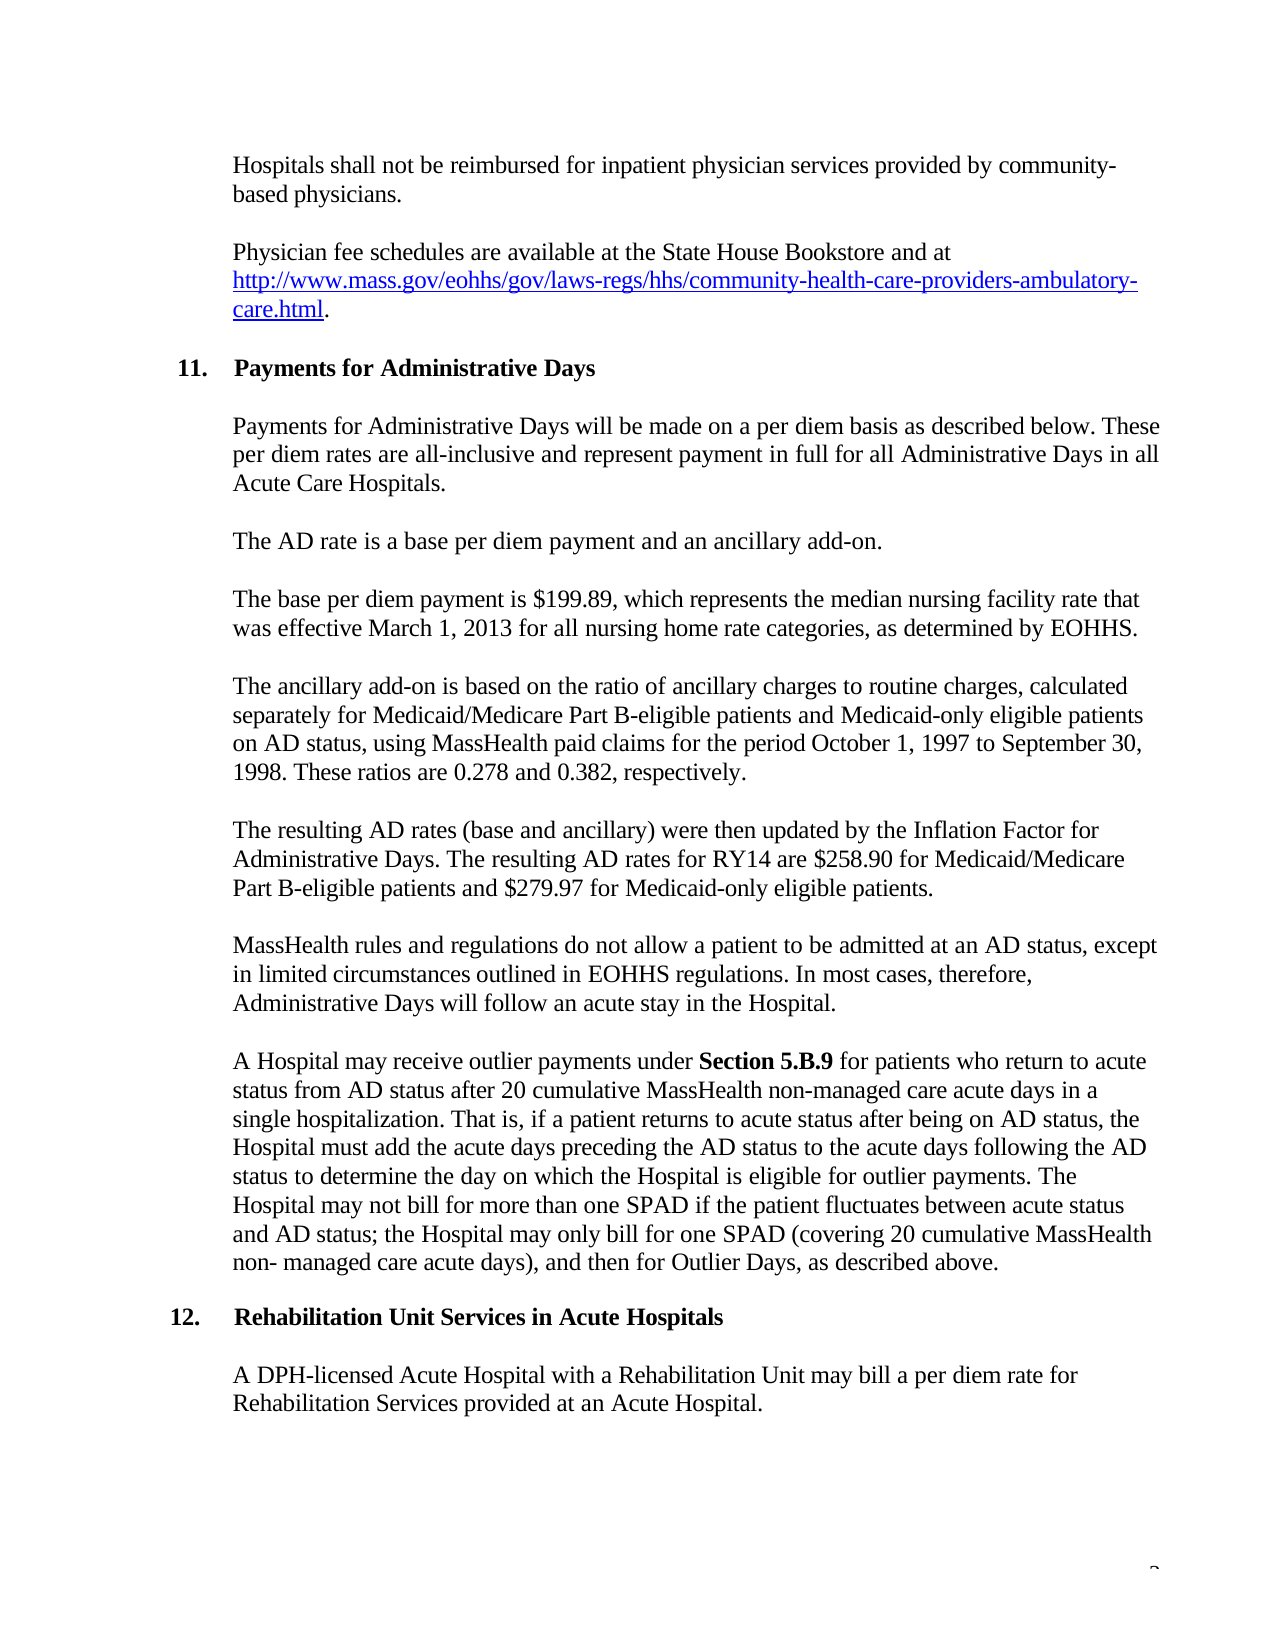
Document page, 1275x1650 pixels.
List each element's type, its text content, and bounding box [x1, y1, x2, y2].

text Physician fee schedules are available at the State House Bookstore and at http://www.mass.gov/eohhs/gov/laws-regs/hhs/community-health-care-providers-ambulatory- care.html. [232, 237, 1153, 323]
text The AD rate is a base per diem payment and an ancillary add-on. [232, 526, 1173, 555]
text The ancillary add-on is based on the ratio of ancillary charges to routine charges, calculated separately for Medicaid/Medicare Part B-eligible patients and Medicaid-only eligible patients on AD status, using MassHealth paid claims for the period October 1, 1997 to September 30, 1998. These ratios are 0.278 and 0.382, respectively. [232, 671, 1156, 786]
subtitle Payments for Administrative Days [177, 353, 1173, 381]
text Payments for Administrative Days will be made on a per diem basis as described below. These per diem rates are all-inclusive and represent payment in full for all Administrative Days in all Acute Care Hospitals. [232, 411, 1160, 497]
text The base per diem payment is $199.89, which represents the median nursing facility rate that was effective March 1, 2013 for all nursing home rate categories, as determined by EOHHS. [232, 584, 1145, 642]
text The resulting AD rates (base and ancillary) were then updated by the Inflation Factor for Administrative Days. The resulting AD rates for RY14 are $258.90 for Medicaid/Medicare Part B-eligible patients and $279.97 for Medicaid-only eligible patients. [232, 815, 1145, 901]
text A DPH-licensed Acute Hospital with a Rehabilitation Unit may bill a per diem rate for Rehabilitation Services provided at an Acute Hospital. [232, 1360, 1145, 1417]
subtitle Rehabilitation Unit Services in Acute Hospitals [169, 1302, 1173, 1330]
text Hospitals shall not be reimbursed for inpatient physician services provided by community- based physicians. [232, 150, 1145, 208]
text MassHealth rules and regulations do not allow a patient to be admitted at an AD status, except in limited circumstances outlined in EOHHS regulations. In most cases, therefore, Administrative Days will follow an acute stay in the Hospital. [232, 930, 1173, 1017]
text A Hospital may receive outlier payments under Section 5.B.9 for patients who return to acute status from AD status after 20 cumulative MassHealth non-managed care acute days in a single hospitalization. That is, if a patient returns to acute status after being on AD status, the Hospital must add the acute days preceding the AD status to the acute days following the AD status to determine the day on which the Hospital is eligible for outlier payments. The Hospital may not bill for more than one SPAD if the patient fluctuates between acute status and AD status; the Hospital may only bill for one SPAD (covering 20 cumulative MassHealth non- managed care acute days), and then for Outlier Days, as described above. [232, 1046, 1157, 1276]
